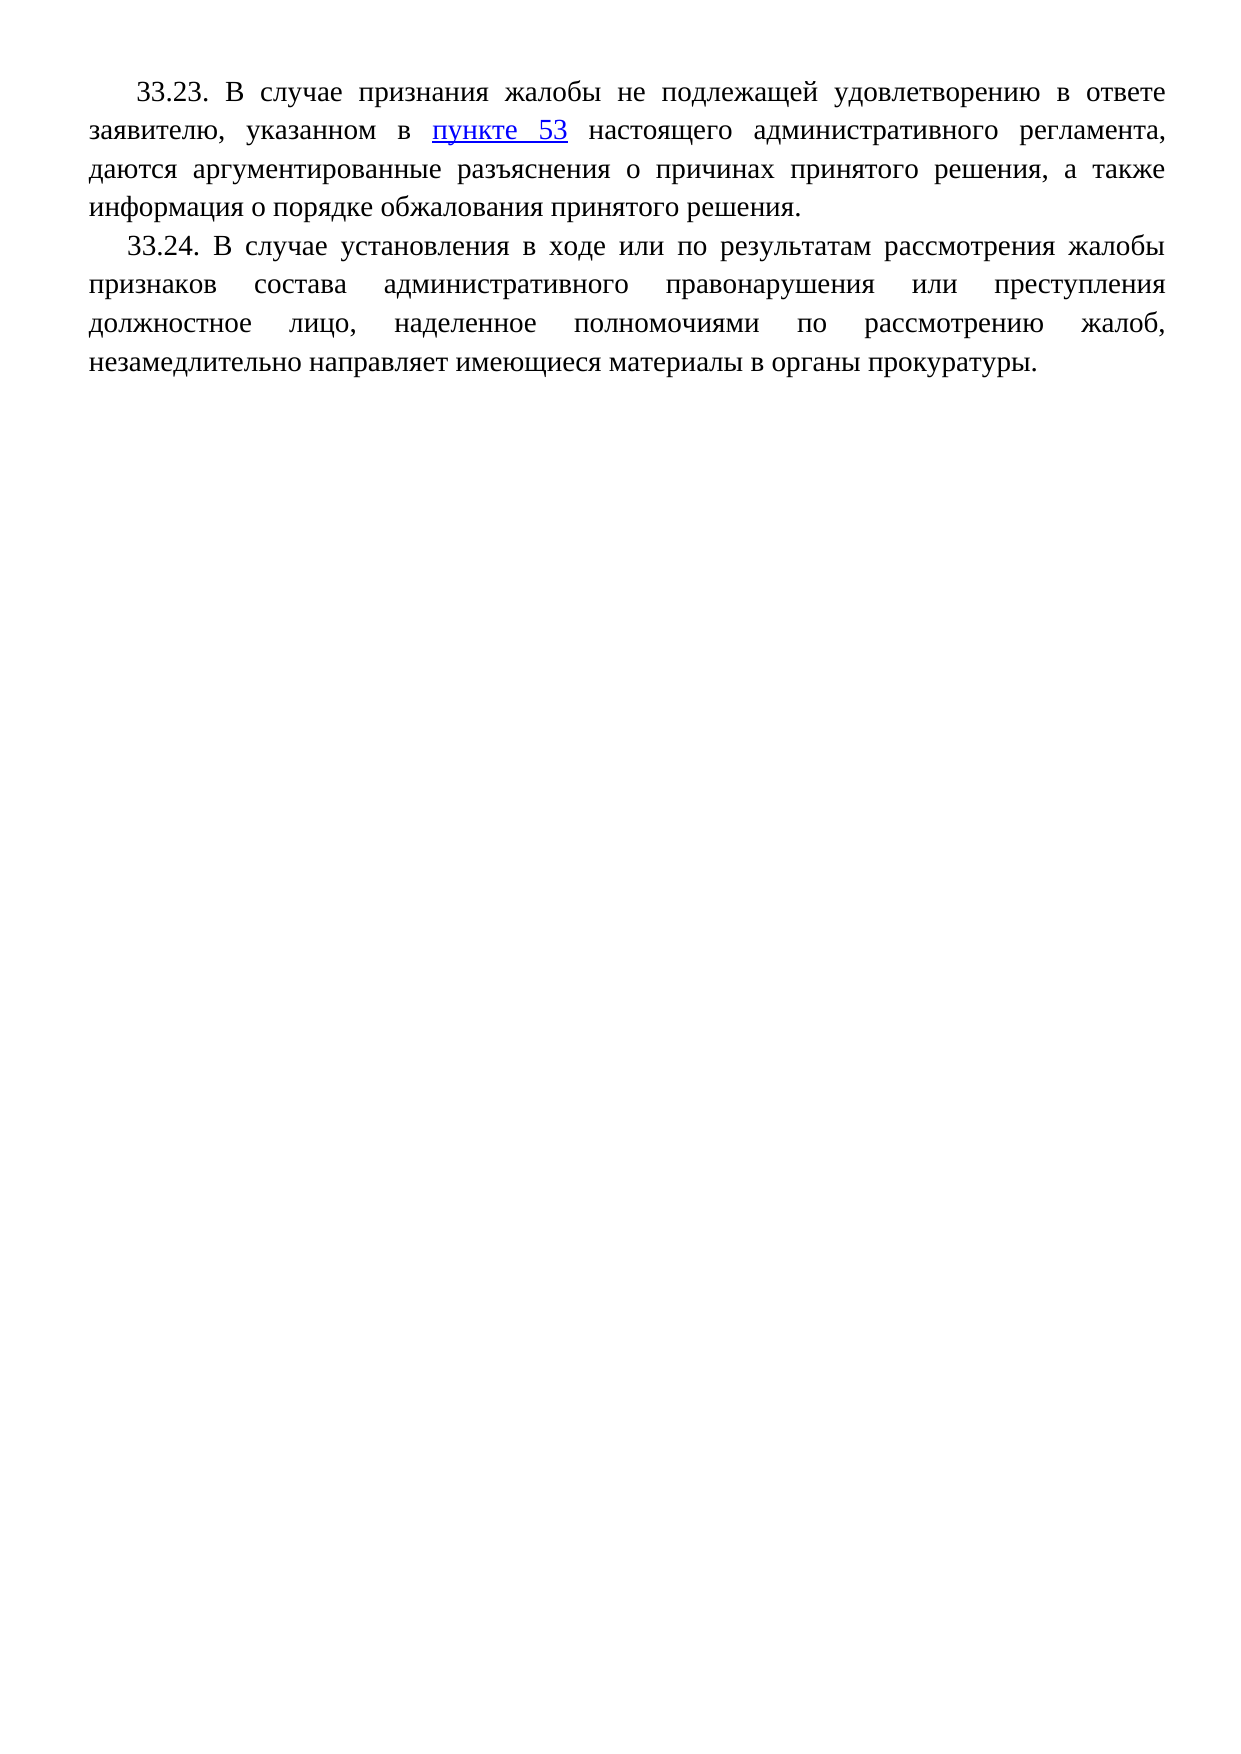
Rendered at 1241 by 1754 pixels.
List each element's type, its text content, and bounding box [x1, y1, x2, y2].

text 33.24. В случае установления в ходе или по результатам рассмотрения жалобы признаков состава административного правонарушения или преступления должностное лицо, наделенное полномочиями по рассмотрению жалоб, незамедлительно направляет имеющиеся материалы в органы прокуратуры. [89, 228, 1167, 377]
text 33.23. В случае признания жалобы не подлежащей удовлетворению в ответе заявителю, указанном в пункте 53 настоящего административного регламента, даются аргументированные разъяснения о причинах принятого решения, а также информация о порядке обжалования принятого решения. [89, 74, 1167, 223]
